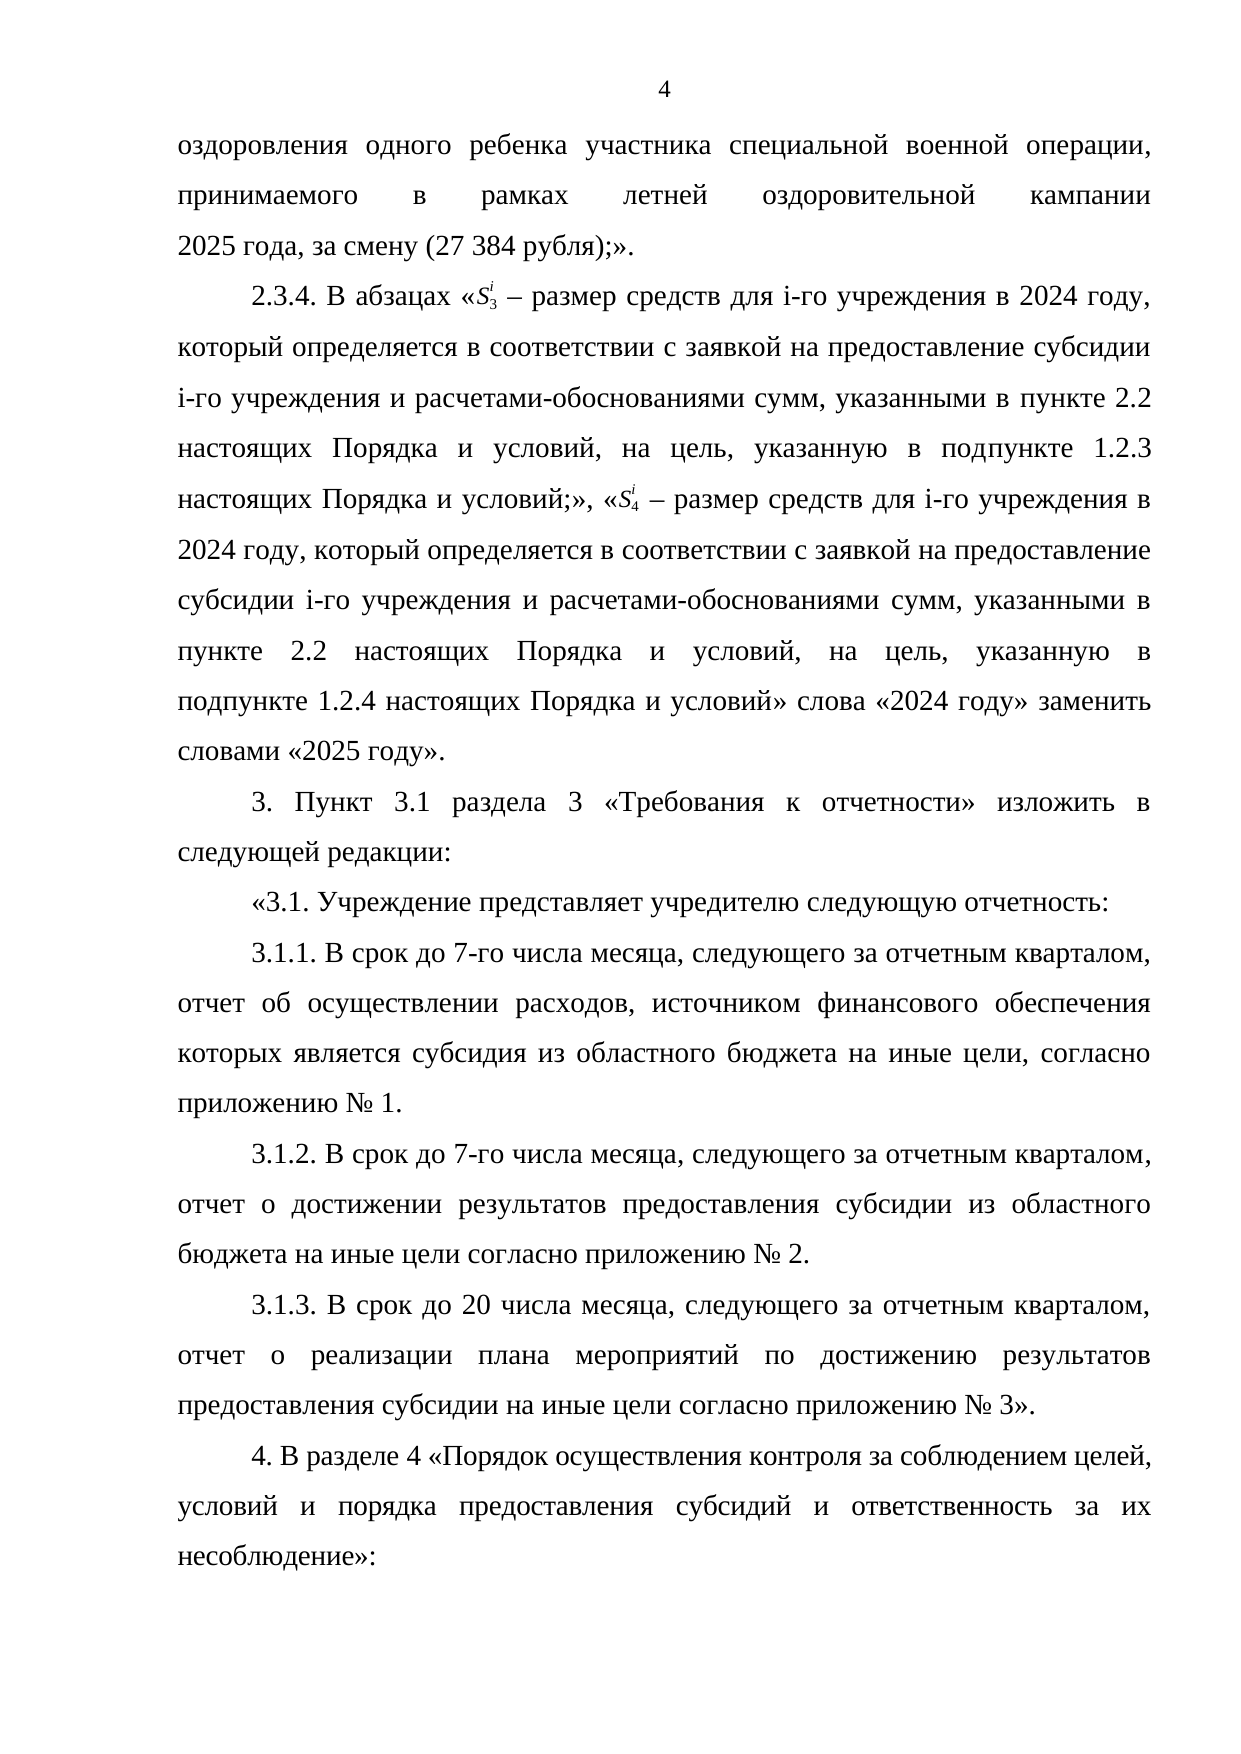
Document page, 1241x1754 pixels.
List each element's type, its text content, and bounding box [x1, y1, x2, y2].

text 4. В разделе 4 «Порядок осуществления контроля за соблюдением целей, условий и порядка предоставления субсидий и ответственность за их несоблюдение»: [177, 1438, 1152, 1572]
text 3.1.2. В срок до 7-го числа месяца, следующего за отчетным кварталом, отчет о достижении результатов предоставления субсидии из областного бюджета на иные цели согласно приложению № 2. [177, 1136, 1152, 1270]
text 3. Пункт 3.1 раздела 3 «Требования к отчетности» изложить в следующей редакции: [177, 784, 1152, 868]
text «3.1. Учреждение представляет учредителю следующую отчетность: [177, 884, 1152, 918]
text 2.3.4. В абзацах « – размер средств для i-го учреждения в 2024 году, который определяется в соответствии с заявкой на предоставление субсидии i-го учреждения и расчетами-обоснованиями сумм, указанными в пункте 2.2 настоящих Порядка и условий, на цель, указанную в подпункте 1.2.3 настоящих Порядка и условий;», « – размер средств для i-го учреждения в 2024 году, который определяется в соответствии с заявкой на предоставление субсидии i-го учреждения и расчетами-обоснованиями сумм, указанными в пункте 2.2 настоящих Порядка и условий, на цель, указанную в подпункте 1.2.4 настоящих Порядка и условий» слова «2024 году» заменить словами «2025 году». [177, 278, 1152, 767]
text 3.1.1. В срок до 7-го числа месяца, следующего за отчетным кварталом, отчет об осуществлении расходов, источником финансового обеспечения которых является субсидия из областного бюджета на иные цели, согласно приложению № 1. [177, 935, 1152, 1119]
text 3.1.3. В срок до 20 числа месяца, следующего за отчетным кварталом, отчет о реализации плана мероприятий по достижению результатов предоставления субсидии на иные цели согласно приложению № 3». [177, 1287, 1152, 1421]
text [177, 127, 1152, 261]
